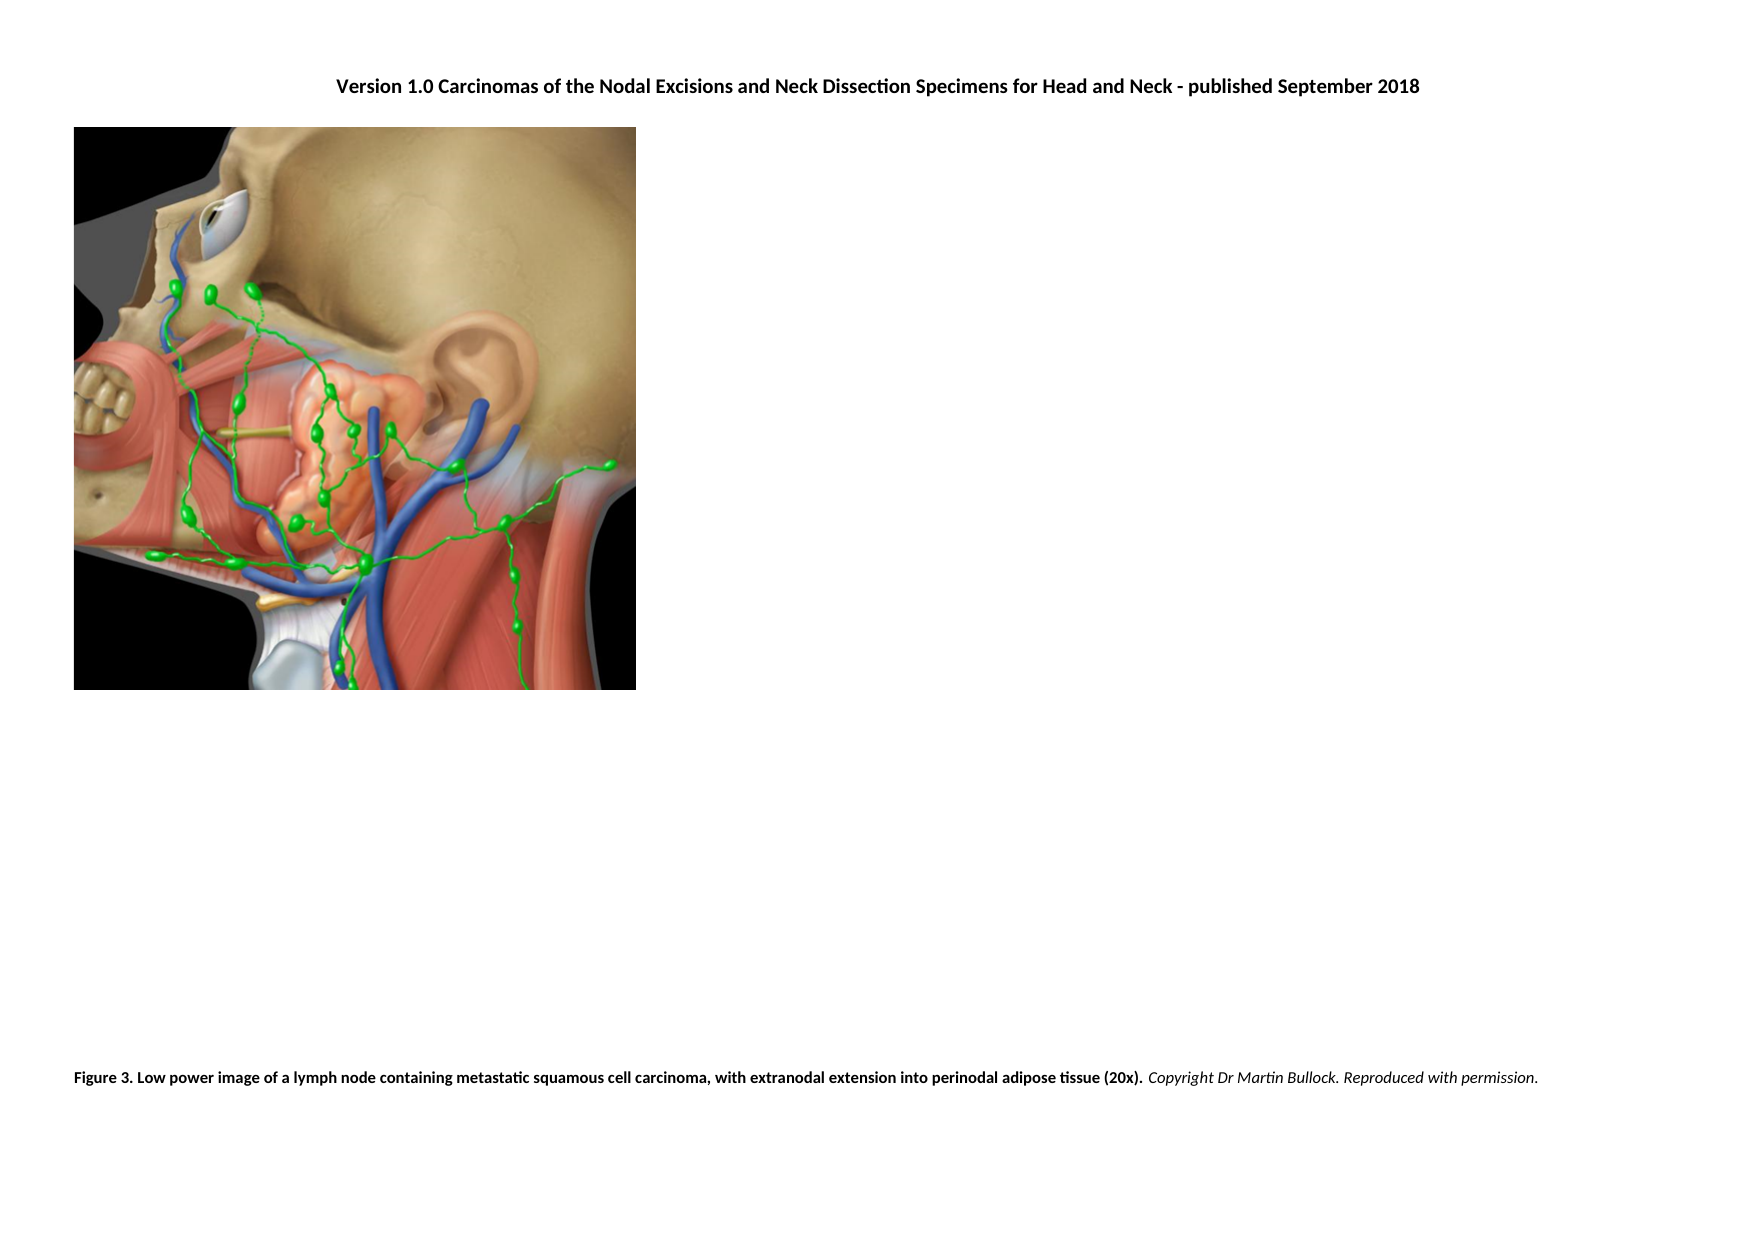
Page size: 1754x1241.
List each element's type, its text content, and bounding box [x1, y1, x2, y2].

picture [73, 127, 636, 690]
text Figure 3. Low power image of a lymph node containing metastatic squamous cell carcinoma, with extranodal extension into perinodal adipose tissue (20x). Copyright Dr Martin Bullock. Reproduced with permission. [74, 1068, 1683, 1088]
